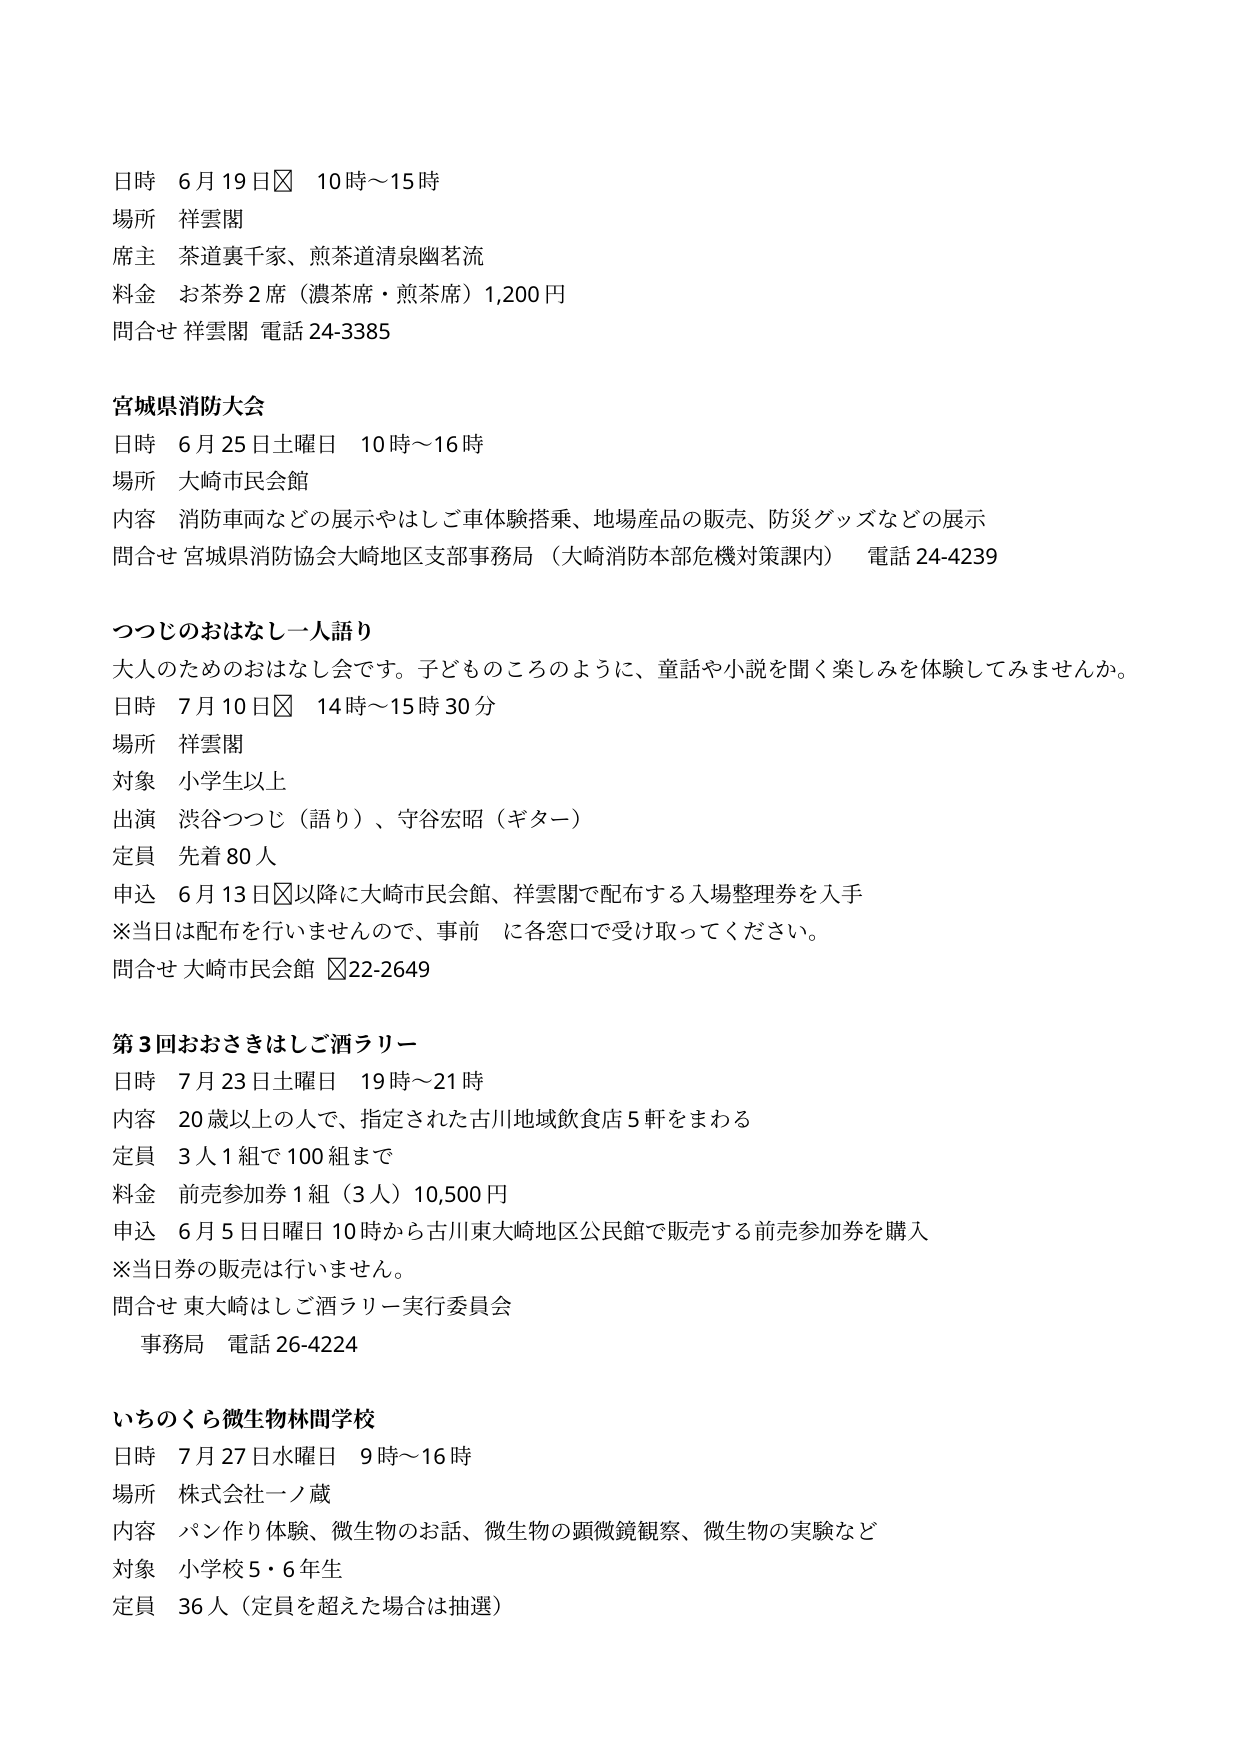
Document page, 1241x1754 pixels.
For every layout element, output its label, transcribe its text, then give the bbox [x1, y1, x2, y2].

text つつじのおはなし一人語り [112, 612, 1128, 649]
text いちのくら微生物林間学校 [112, 1399, 1128, 1437]
text 問合せ 東大崎はしご酒ラリー実行委員会 [112, 1287, 1128, 1324]
text 料金 前売参加券1組（3人）10,500円 [112, 1174, 1128, 1212]
text 定員 3人1組で100組まで [112, 1137, 1128, 1174]
text ※当日券の販売は行いません。 [112, 1249, 1128, 1287]
text 内容 パン作り体験、微生物のお話、微生物の顕微鏡観察、微生物の実験など [112, 1512, 1128, 1549]
text 日時 7月27日水曜日 9時～16時 [112, 1437, 1128, 1474]
text 第3回おおさきはしご酒ラリー [112, 1024, 1128, 1062]
text 場所 祥雲閣 [112, 199, 1128, 237]
text ※当日は配布を行いませんので、事前 に各窓口で受け取ってください。 [112, 912, 1128, 949]
text 日時 7月23日土曜日 19時～21時 [112, 1062, 1128, 1099]
text 申込 6月13日以降に大崎市民会館、祥雲閣で配布する入場整理券を入手 [112, 874, 1128, 912]
text 内容 消防車両などの展示やはしご車体験搭乗、地場産品の販売、防災グッズなどの展示 [112, 499, 1128, 537]
text 問合せ 祥雲閣 電話24-3385 [112, 312, 1128, 349]
text 大人のためのおはなし会です。子どものころのように、童話や小説を聞く楽しみを体験してみませんか。 [112, 649, 1128, 687]
text 出演 渋谷つつじ（語り）、守谷宏昭（ギター） [112, 799, 1128, 837]
text 宮城県消防大会 [112, 387, 1128, 424]
text 場所 株式会社一ノ蔵 [112, 1474, 1128, 1512]
text 定員 36人（定員を超えた場合は抽選） [112, 1587, 1128, 1624]
text 定員 先着80人 [112, 837, 1128, 874]
text 日時 6月19日 10時～15時 [112, 162, 1128, 199]
text 料金 お茶券2席（濃茶席・煎茶席）1,200円 [112, 274, 1128, 312]
text 対象 小学生以上 [112, 762, 1128, 799]
text 日時 7月10日 14時～15時30分 [112, 687, 1128, 724]
text 事務局 電話26-4224 [112, 1324, 1128, 1362]
text 席主 茶道裏千家、煎茶道清泉幽茗流 [112, 237, 1128, 274]
text 内容 20歳以上の人で、指定された古川地域飲食店5軒をまわる [112, 1099, 1128, 1137]
text 対象 小学校5・6年生 [112, 1549, 1128, 1587]
text 問合せ 宮城県消防協会大崎地区支部事務局 （大崎消防本部危機対策課内） 電話24-4239 [112, 537, 1128, 574]
text 場所 祥雲閣 [112, 724, 1128, 762]
text 申込 6月5日日曜日 10時から古川東大崎地区公民館で販売する前売参加券を購入 [112, 1212, 1128, 1249]
text 日時 6月25日土曜日 10時～16時 [112, 424, 1128, 462]
text 場所 大崎市民会館 [112, 462, 1128, 499]
text 問合せ 大崎市民会館 22-2649 [112, 949, 1128, 987]
